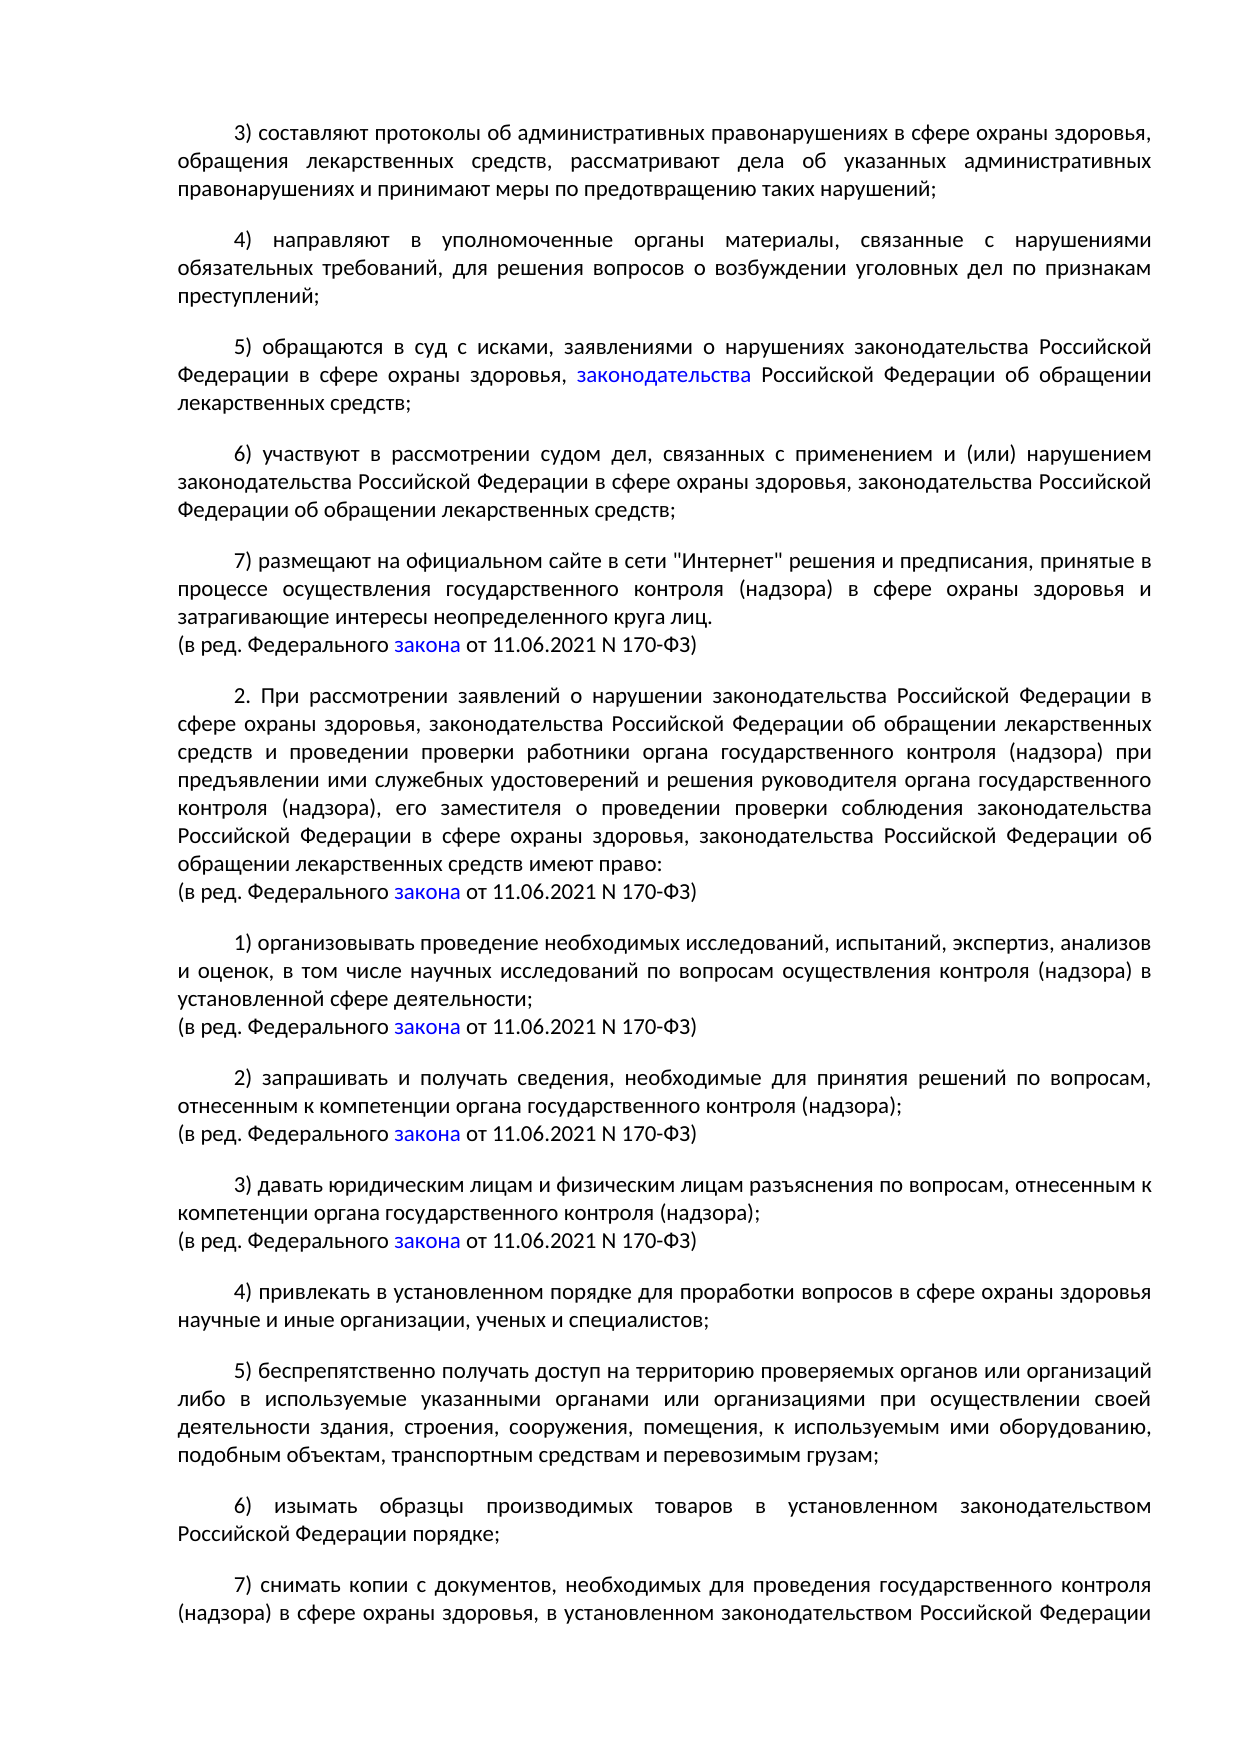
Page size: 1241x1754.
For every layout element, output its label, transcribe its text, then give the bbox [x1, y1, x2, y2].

text (в ред. Федерального закона от 11.06.2021 N 170-ФЗ) [177, 1119, 1152, 1147]
text 6) участвуют в рассмотрении судом дел, связанных с применением и (или) нарушением законодательства Российской Федерации в сфере охраны здоровья, законодательства Российской Федерации об обращении лекарственных средств; [177, 439, 1152, 523]
text 3) давать юридическим лицам и физическим лицам разъяснения по вопросам, отнесенным к компетенции органа государственного контроля (надзора); [177, 1170, 1152, 1226]
text (в ред. Федерального закона от 11.06.2021 N 170-ФЗ) [177, 630, 1152, 658]
text 4) направляют в уполномоченные органы материалы, связанные с нарушениями обязательных требований, для решения вопросов о возбуждении уголовных дел по признакам преступлений; [177, 225, 1152, 309]
text (в ред. Федерального закона от 11.06.2021 N 170-ФЗ) [177, 877, 1152, 905]
text 5) беспрепятственно получать доступ на территорию проверяемых органов или организаций либо в используемые указанными органами или организациями при осуществлении своей деятельности здания, строения, сооружения, помещения, к используемым ими оборудованию, подобным объектам, транспортным средствам и перевозимым грузам; [177, 1356, 1152, 1468]
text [177, 1570, 1152, 1626]
text 2. При рассмотрении заявлений о нарушении законодательства Российской Федерации в сфере охраны здоровья, законодательства Российской Федерации об обращении лекарственных средств и проведении проверки работники органа государственного контроля (надзора) при предъявлении ими служебных удостоверений и решения руководителя органа государственного контроля (надзора), его заместителя о проведении проверки соблюдения законодательства Российской Федерации в сфере охраны здоровья, законодательства Российской Федерации об обращении лекарственных средств имеют право: [177, 681, 1152, 877]
text 1) организовывать проведение необходимых исследований, испытаний, экспертиз, анализов и оценок, в том числе научных исследований по вопросам осуществления контроля (надзора) в установленной сфере деятельности; [177, 928, 1152, 1012]
text (в ред. Федерального закона от 11.06.2021 N 170-ФЗ) [177, 1226, 1152, 1254]
text 2) запрашивать и получать сведения, необходимые для принятия решений по вопросам, отнесенным к компетенции органа государственного контроля (надзора); [177, 1063, 1152, 1119]
text 7) размещают на официальном сайте в сети "Интернет" решения и предписания, принятые в процессе осуществления государственного контроля (надзора) в сфере охраны здоровья и затрагивающие интересы неопределенного круга лиц. [177, 546, 1152, 630]
text 3) составляют протоколы об административных правонарушениях в сфере охраны здоровья, обращения лекарственных средств, рассматривают дела об указанных административных правонарушениях и принимают меры по предотвращению таких нарушений; [177, 118, 1152, 202]
text 6) изымать образцы производимых товаров в установленном законодательством Российской Федерации порядке; [177, 1491, 1152, 1547]
text 5) обращаются в суд с исками, заявлениями о нарушениях законодательства Российской Федерации в сфере охраны здоровья, законодательства Российской Федерации об обращении лекарственных средств; [177, 332, 1152, 416]
text 4) привлекать в установленном порядке для проработки вопросов в сфере охраны здоровья научные и иные организации, ученых и специалистов; [177, 1277, 1152, 1333]
text (в ред. Федерального закона от 11.06.2021 N 170-ФЗ) [177, 1012, 1152, 1040]
